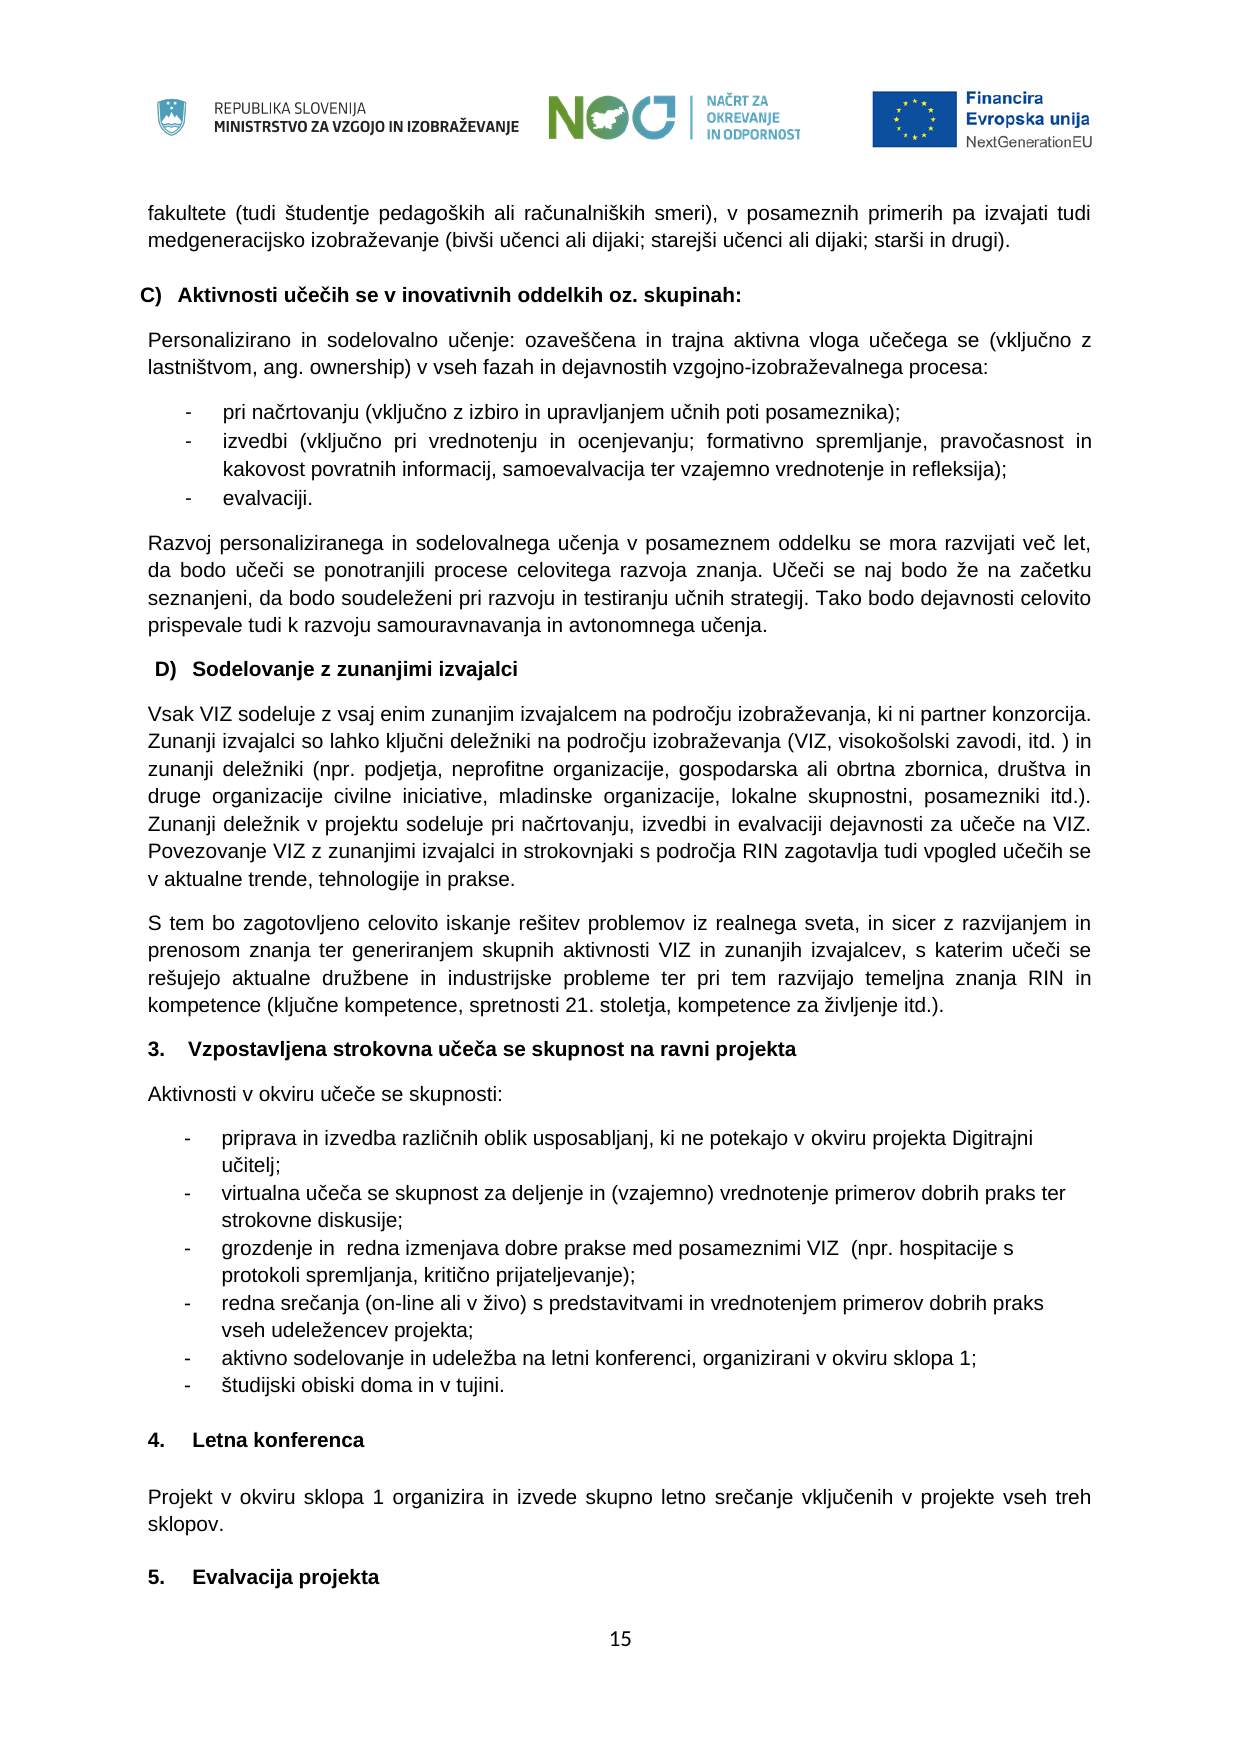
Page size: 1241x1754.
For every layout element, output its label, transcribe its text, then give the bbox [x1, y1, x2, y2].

list študijski obiski doma in v tujini. [184, 1373, 1093, 1397]
text 3. Vzpostavljena strokovna učeča se skupnost na ravni projekta [148, 1037, 1093, 1061]
list Aktivnosti učečih se v inovativnih oddelkih oz. skupinah: [140, 283, 1093, 307]
list priprava in izvedba različnih oblik usposabljanj, ki ne potekajo v okviru projekta Digitrajni učitelj; [184, 1126, 1093, 1177]
text Projekt v okviru sklopa 1 organizira in izvede skupno letno srečanje vključenih v projekte vseh treh sklopov. [148, 1485, 1093, 1536]
list virtualna učeča se skupnost za deljenje in (vzajemno) vrednotenje primerov dobrih praks ter strokovne diskusije; [184, 1181, 1093, 1232]
list pri načrtovanju (vključno z izbiro in upravljanjem učnih poti posameznika); [185, 399, 1093, 424]
picture [866, 82, 1108, 154]
list Sodelovanje z zunanjimi izvajalci [154, 657, 1093, 681]
list redna srečanja (on-line ali v živo) s predstavitvami in vrednotenjem primerov dobrih praks vseh udeležencev projekta; [184, 1291, 1093, 1342]
text Razvoj personaliziranega in sodelovalnega učenja v posameznem oddelku se mora razvijati več let, da bodo učeči se ponotranjili procese celovitega razvoja znanja. Učeči se naj bodo že na začetku seznanjeni, da bodo soudeleženi pri razvoju in testiranju učnih strategij. Tako bodo dejavnosti celovito prispevale tudi k razvoju samouravnavanja in avtonomnega učenja. [148, 531, 1093, 637]
text Personalizirano in sodelovalno učenje: ozaveščena in trajna aktivna vloga učečega se (vključno z lastništvom, ang. ownership) v vseh fazah in dejavnostih vzgojno-izobraževalnega procesa: [148, 327, 1093, 379]
picture [548, 91, 800, 141]
list grozdenje in redna izmenjava dobre prakse med posameznimi VIZ (npr. hospitacije s protokoli spremljanja, kritično prijateljevanje); [184, 1236, 1093, 1287]
picture [147, 73, 523, 160]
list Evalvacija projekta [148, 1565, 1093, 1589]
text S tem bo zagotovljeno celovito iskanje rešitev problemov iz realnega sveta, in sicer z razvijanjem in prenosom znanja ter generiranjem skupnih aktivnosti VIZ in zunanjih izvajalcev, s katerim učeči se rešujejo aktualne družbene in industrijske probleme ter pri tem razvijajo temeljna znanja RIN in kompetence (ključne kompetence, spretnosti 21. stoletja, kompetence za življenje itd.). [148, 911, 1093, 1017]
text Aktivnosti v okviru učeče se skupnosti: [148, 1081, 1093, 1105]
list evalvaciji. [185, 485, 1093, 510]
list izvedbi (vključno pri vrednotenju in ocenjevanju; formativno spremljanje, pravočasnost in kakovost povratnih informacij, samoevalvacija ter vzajemno vrednotenje in refleksija); [185, 428, 1093, 481]
list aktivno sodelovanje in udeležba na letni konferenci, organizirani v okviru sklopa 1; [184, 1346, 1093, 1369]
text Vsak VIZ sodeluje z vsaj enim zunanjim izvajalcem na področju izobraževanja, ki ni partner konzorcija. Zunanji izvajalci so lahko ključni deležniki na področju izobraževanja (VIZ, visokošolski zavodi, itd. ) in zunanji deležniki (npr. podjetja, neprofitne organizacije, gospodarska ali obrtna zbornica, društva in druge organizacije civilne iniciative, mladinske organizacije, lokalne skupnostni, posamezniki itd.). Zunanji deležnik v projektu sodeluje pri načrtovanju, izvedbi in evalvaciji dejavnosti za učeče na VIZ. Povezovanje VIZ z zunanjimi izvajalci in strokovnjaki s področja RIN zagotavlja tudi vpogled učečih se v aktualne trende, tehnologije in prakse. [148, 701, 1093, 890]
list Letna konferenca [148, 1428, 1093, 1452]
